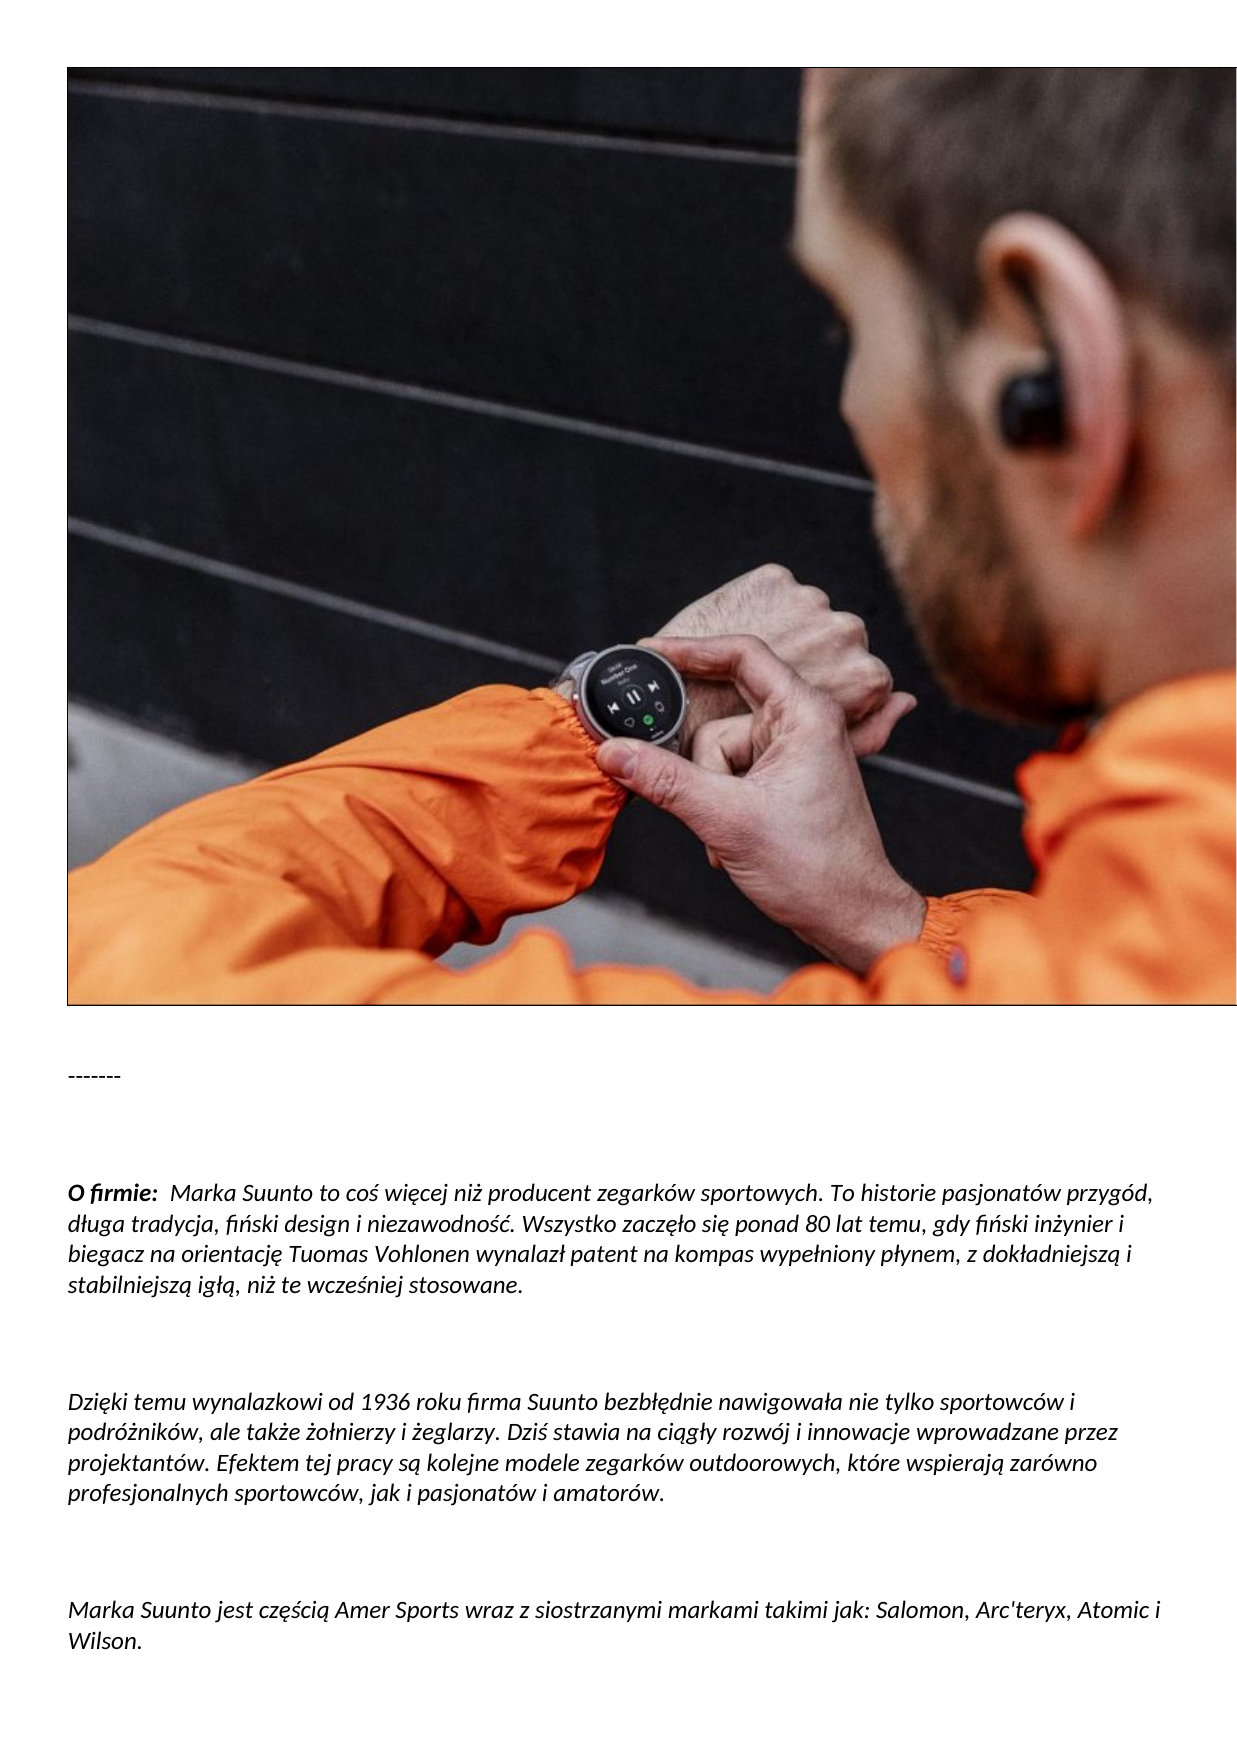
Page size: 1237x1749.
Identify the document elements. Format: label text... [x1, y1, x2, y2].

text ------- [68, 1060, 1169, 1091]
picture [68, 68, 1237, 1005]
text Dzięki temu wynalazkowi od 1936 roku firma Suunto bezbłędnie nawigowała nie tylko sportowców i podróżników, ale także żołnierzy i żeglarzy. Dziś stawia na ciągły rozwój i innowacje wprowadzane przez projektantów. Efektem tej pracy są kolejne modele zegarków outdoorowych, które wspierają zarówno profesjonalnych sportowców, jak i pasjonatów i amatorów. [68, 1386, 1169, 1508]
text O firmie: Marka Suunto to coś więcej niż producent zegarków sportowych. To historie pasjonatów przygód, długa tradycja, fiński design i niezawodność. Wszystko zaczęło się ponad 80 lat temu, gdy fiński inżynier i biegacz na orientację Tuomas Vohlonen wynalazł patent na kompas wypełniony płynem, z dokładniejszą i stabilniejszą igłą, niż te wcześniej stosowane. [68, 1177, 1169, 1299]
text Marka Suunto jest częścią Amer Sports wraz z siostrzanymi markami takimi jak: Salomon, Arc'teryx, Atomic i Wilson. [68, 1594, 1169, 1656]
